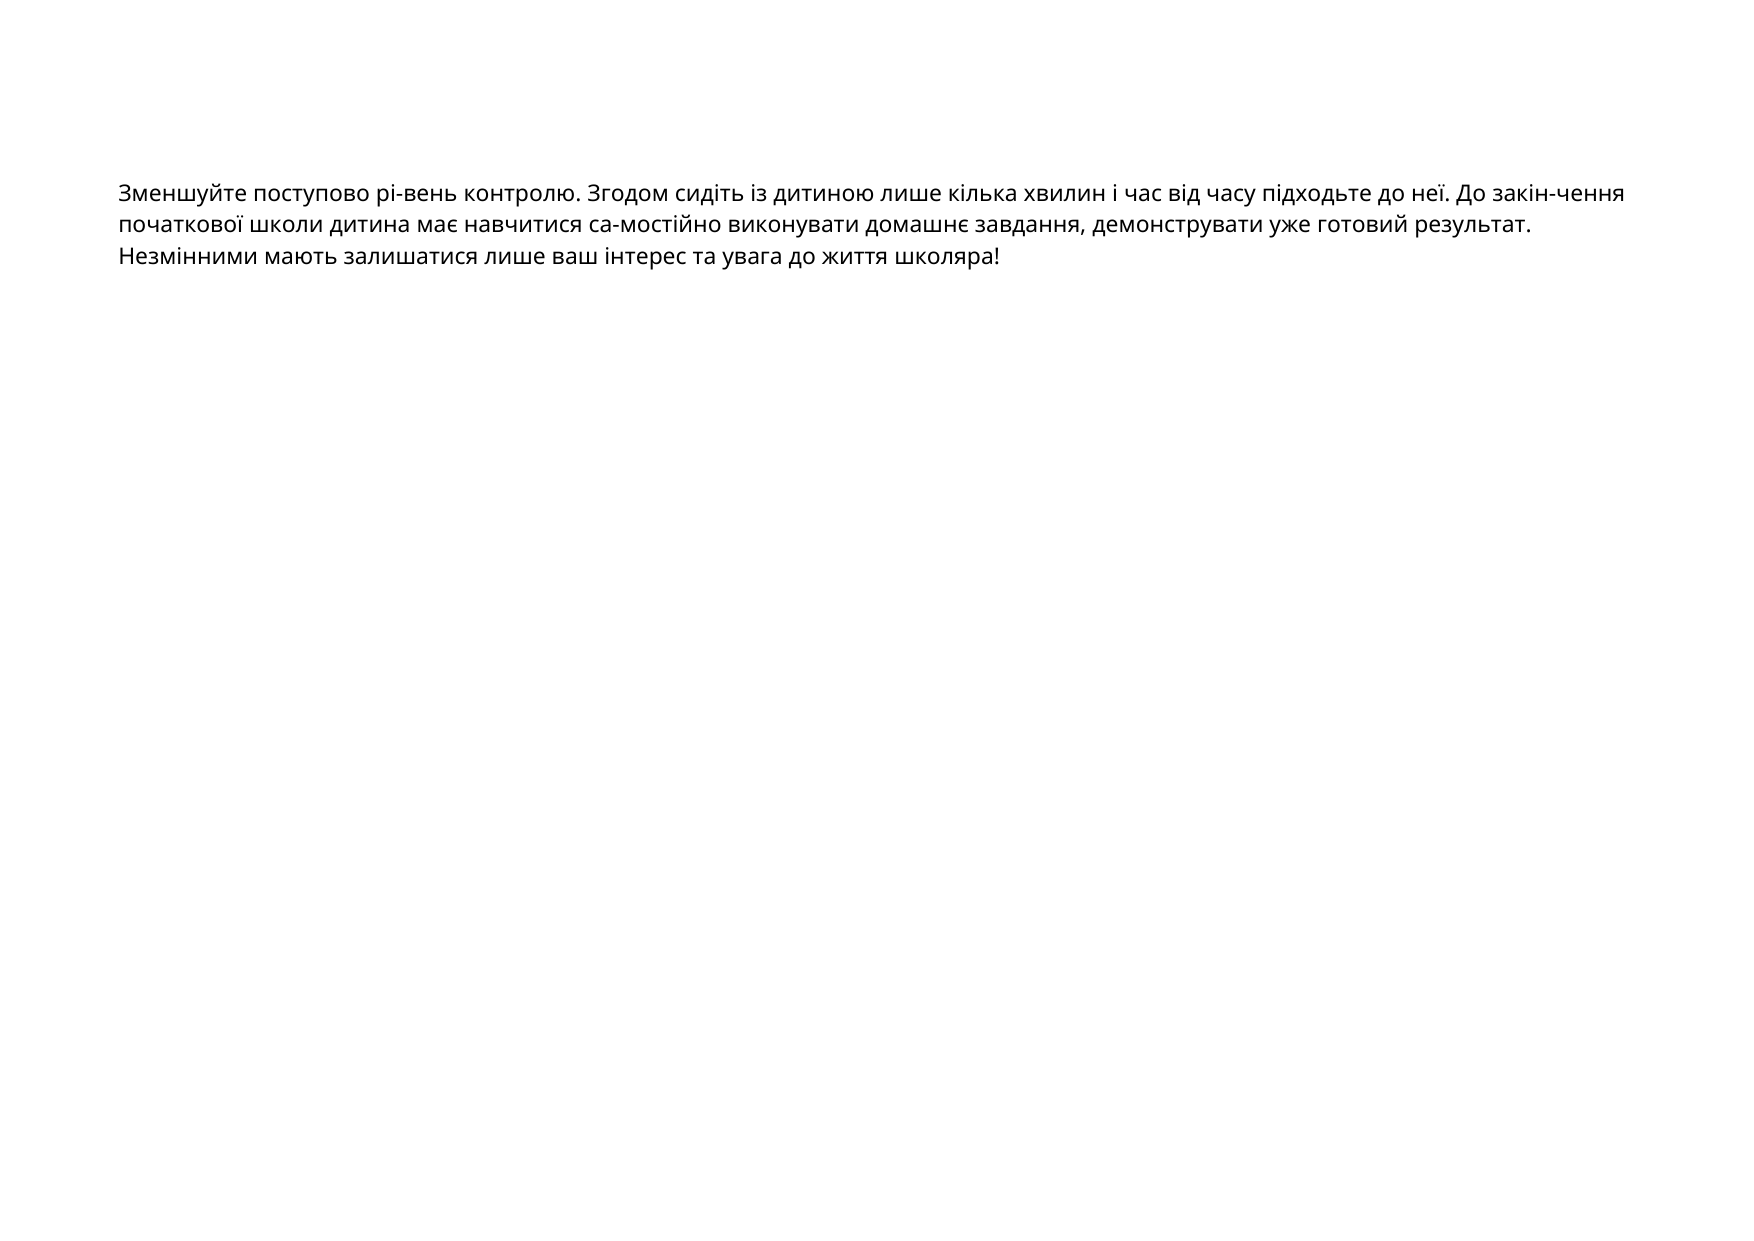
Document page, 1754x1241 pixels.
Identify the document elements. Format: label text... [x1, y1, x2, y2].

text Зменшуйте поступово рі-вень контролю. Згодом сидіть із дитиною лише кілька хвилин і час від часу підходьте до неї. До закін-чення початкової школи дитина має навчитися са-мостійно виконувати домашнє завдання, демонструвати уже готовий результат. Незмінними мають залишатися лише ваш інтерес та увага до життя школяра! [118, 177, 1636, 271]
